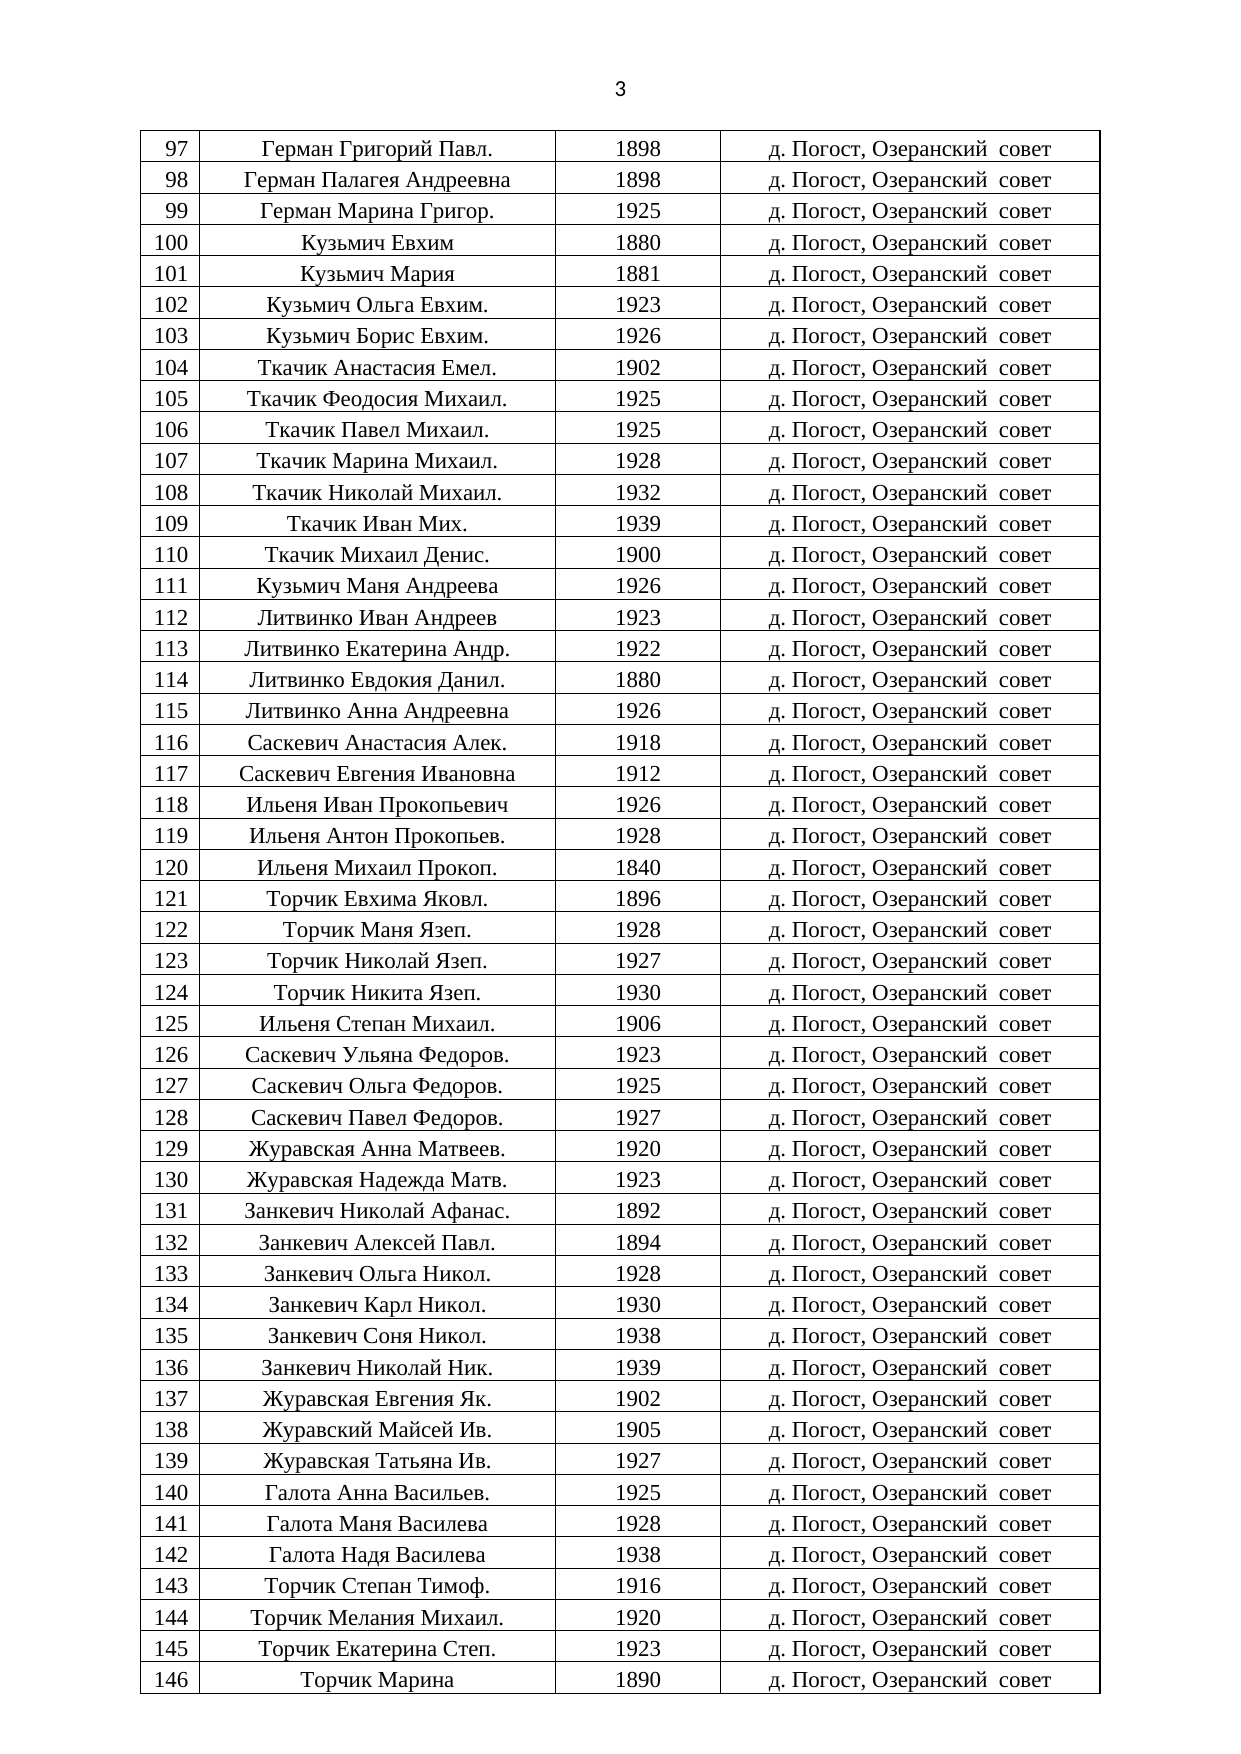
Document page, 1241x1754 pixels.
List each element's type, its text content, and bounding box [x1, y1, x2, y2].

table_cell Литвинко Анна Андреевна [200, 694, 555, 724]
table_cell д. Погост, Озеранский совет [721, 1162, 1099, 1192]
table_cell д. Погост, Озеранский совет [721, 350, 1099, 380]
table_cell д. Погост, Озеранский совет [721, 694, 1099, 724]
table_cell д. Погост, Озеранский совет [721, 912, 1099, 942]
table_cell 1938 [556, 1319, 720, 1349]
table_cell 1925 [556, 1069, 720, 1099]
table_cell 1898 [556, 131, 720, 161]
table_cell 1900 [556, 537, 720, 567]
table_cell 124 [141, 975, 199, 1005]
table_cell 1902 [556, 350, 720, 380]
table_cell 144 [141, 1600, 199, 1630]
table_cell 112 [141, 600, 199, 630]
table_cell д. Погост, Озеранский совет [721, 975, 1099, 1005]
table_cell Кузьмич Маня Андреева [200, 569, 555, 599]
table_cell 140 [141, 1475, 199, 1505]
table_cell д. Погост, Озеранский совет [721, 881, 1099, 911]
table_cell 121 [141, 881, 199, 911]
table_cell Галота Анна Васильев. [200, 1475, 555, 1505]
table_cell Торчик Никита Язеп. [200, 975, 555, 1005]
table_cell Галота Надя Василева [200, 1537, 555, 1567]
table_cell д. Погост, Озеранский совет [721, 1350, 1099, 1380]
table_cell 107 [141, 444, 199, 474]
table_cell д. Погост, Озеранский совет [721, 1475, 1099, 1505]
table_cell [721, 131, 1099, 161]
table_cell 1925 [556, 412, 720, 442]
table_cell д. Погост, Озеранский совет [721, 506, 1099, 536]
table_cell д. Погост, Озеранский совет [721, 600, 1099, 630]
table_cell 1840 [556, 850, 720, 880]
table_cell 108 [141, 475, 199, 505]
table_cell 110 [141, 537, 199, 567]
table_cell Ткачик Иван Мих. [200, 506, 555, 536]
table_cell 111 [141, 569, 199, 599]
table_cell Ткачик Анастасия Емел. [200, 350, 555, 380]
table_cell 1928 [556, 444, 720, 474]
table_cell 141 [141, 1506, 199, 1536]
table_cell Ткачик Павел Михаил. [200, 412, 555, 442]
table_cell 135 [141, 1319, 199, 1349]
table_cell д. Погост, Озеранский совет [721, 569, 1099, 599]
table_cell д. Погост, Озеранский совет [721, 1100, 1099, 1130]
table_cell д. Погост, Озеранский совет [721, 1319, 1099, 1349]
table_cell Саскевич Ульяна Федоров. [200, 1037, 555, 1067]
table_cell 103 [141, 319, 199, 349]
table_cell 1928 [556, 819, 720, 849]
table_cell 106 [141, 412, 199, 442]
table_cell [721, 1631, 1099, 1661]
table_cell 1922 [556, 631, 720, 661]
table_cell д. Погост, Озеранский совет [721, 819, 1099, 849]
table_cell д. Погост, Озеранский совет [721, 1194, 1099, 1224]
table_cell д. Погост, Озеранский совет [721, 444, 1099, 474]
table_cell д. Погост, Озеранский совет [721, 537, 1099, 567]
table_cell 1880 [556, 662, 720, 692]
table_cell Журавская Евгения Як. [200, 1381, 555, 1411]
table_cell д. Погост, Озеранский совет [721, 1444, 1099, 1474]
table_cell д. Погост, Озеранский совет [721, 1537, 1099, 1567]
table_cell 142 [141, 1537, 199, 1567]
table_cell 1925 [556, 381, 720, 411]
table_cell 102 [141, 287, 199, 317]
table_cell д. Погост, Озеранский совет [721, 725, 1099, 755]
table_cell Ильеня Антон Прокопьев. [200, 819, 555, 849]
table_cell 1923 [556, 287, 720, 317]
table_cell 1920 [556, 1131, 720, 1161]
table_cell 143 [141, 1569, 199, 1599]
table_cell Торчик Маня Язеп. [200, 912, 555, 942]
table_cell Торчик Степан Тимоф. [200, 1569, 555, 1599]
table_cell д. Погост, Озеранский совет [721, 1412, 1099, 1442]
table_cell 125 [141, 1006, 199, 1036]
table_cell Ильеня Степан Михаил. [200, 1006, 555, 1036]
table_cell 1938 [556, 1537, 720, 1567]
table_cell 1927 [556, 1100, 720, 1130]
table_cell 100 [141, 225, 199, 255]
table_cell д. Погост, Озеранский совет [721, 1506, 1099, 1536]
table_cell Саскевич Ольга Федоров. [200, 1069, 555, 1099]
table_cell Саскевич Анастасия Алек. [200, 725, 555, 755]
table_cell 1890 [556, 1662, 720, 1692]
table_cell д. Погост, Озеранский совет [721, 662, 1099, 692]
table_cell 1894 [556, 1225, 720, 1255]
table_cell 116 [141, 725, 199, 755]
table_cell д. Погост, Озеранский совет [721, 1225, 1099, 1255]
table_cell Герман Марина Григор. [200, 194, 555, 224]
table_cell 1939 [556, 506, 720, 536]
table_cell 109 [141, 506, 199, 536]
table_cell д. Погост, Озеранский совет [721, 225, 1099, 255]
table_cell Занкевич Николай Афанас. [200, 1194, 555, 1224]
table_cell Журавский Майсей Ив. [200, 1412, 555, 1442]
table_cell 1932 [556, 475, 720, 505]
table_cell Ильеня Михаил Прокоп. [200, 850, 555, 880]
table_cell 122 [141, 912, 199, 942]
table_cell Саскевич Павел Федоров. [200, 1100, 555, 1130]
table_cell 1927 [556, 944, 720, 974]
table_cell 119 [141, 819, 199, 849]
table_cell 1923 [556, 600, 720, 630]
table_cell д. Погост, Озеранский совет [721, 1256, 1099, 1286]
table_cell д. Погост, Озеранский совет [721, 1131, 1099, 1161]
table_cell 101 [141, 256, 199, 286]
table_cell д. Погост, Озеранский совет [721, 1381, 1099, 1411]
table_cell д. Погост, Озеранский совет [721, 475, 1099, 505]
table_cell Кузьмич Борис Евхим. [200, 319, 555, 349]
table_cell 1930 [556, 975, 720, 1005]
table_cell д. Погост, Озеранский совет [721, 1069, 1099, 1099]
table_cell Торчик Мелания Михаил. [200, 1600, 555, 1630]
table_cell 126 [141, 1037, 199, 1067]
table_cell д. Погост, Озеранский совет [721, 944, 1099, 974]
table_cell 1928 [556, 912, 720, 942]
table_cell 97 [141, 131, 199, 161]
table_cell Галота Маня Василева [200, 1506, 555, 1536]
table_cell 145 [141, 1631, 199, 1661]
table_cell 105 [141, 381, 199, 411]
table_cell 1892 [556, 1194, 720, 1224]
table_cell Журавская Надежда Матв. [200, 1162, 555, 1192]
table_cell 123 [141, 944, 199, 974]
table_cell д. Погост, Озеранский совет [721, 1287, 1099, 1317]
table_cell Кузьмич Мария [200, 256, 555, 286]
table_cell 127 [141, 1069, 199, 1099]
table_cell 1902 [556, 1381, 720, 1411]
table_cell 138 [141, 1412, 199, 1442]
table_cell Кузьмич Евхим [200, 225, 555, 255]
table_cell 104 [141, 350, 199, 380]
table_cell Занкевич Ольга Никол. [200, 1256, 555, 1286]
table_cell 1926 [556, 694, 720, 724]
table_cell 1923 [556, 1037, 720, 1067]
table_cell Саскевич Евгения Ивановна [200, 756, 555, 786]
table_cell д. Погост, Озеранский совет [721, 787, 1099, 817]
table_cell Занкевич Алексей Павл. [200, 1225, 555, 1255]
table_cell 131 [141, 1194, 199, 1224]
table_cell 1923 [556, 1631, 720, 1661]
table_cell д. Погост, Озеранский совет [721, 412, 1099, 442]
table_cell 113 [141, 631, 199, 661]
table_cell 1928 [556, 1256, 720, 1286]
table_cell Герман Палагея Андреевна [200, 162, 555, 192]
table_cell Журавская Татьяна Ив. [200, 1444, 555, 1474]
table_cell д. Погост, Озеранский совет [721, 256, 1099, 286]
table_cell Журавская Анна Матвеев. [200, 1131, 555, 1161]
table_cell 99 [141, 194, 199, 224]
table_cell д. Погост, Озеранский совет [721, 756, 1099, 786]
table_cell 139 [141, 1444, 199, 1474]
table_cell 1896 [556, 881, 720, 911]
table_cell Торчик Марина [200, 1662, 555, 1692]
table_cell 1939 [556, 1350, 720, 1380]
table_cell 1923 [556, 1162, 720, 1192]
table_cell 1912 [556, 756, 720, 786]
table_cell 117 [141, 756, 199, 786]
table_cell Ильеня Иван Прокопьевич [200, 787, 555, 817]
table_cell Ткачик Михаил Денис. [200, 537, 555, 567]
table_cell д. Погост, Озеранский совет [721, 631, 1099, 661]
table_cell 134 [141, 1287, 199, 1317]
table_cell 1905 [556, 1412, 720, 1442]
table_cell 1918 [556, 725, 720, 755]
table_cell 120 [141, 850, 199, 880]
table_cell д. Погост, Озеранский совет [721, 319, 1099, 349]
table_cell д. Погост, Озеранский совет [721, 850, 1099, 880]
table_cell 1920 [556, 1600, 720, 1630]
table_cell 146 [141, 1662, 199, 1692]
table_cell Торчик Екатерина Степ. [200, 1631, 555, 1661]
table_cell 136 [141, 1350, 199, 1380]
table_cell Литвинко Иван Андреев [200, 600, 555, 630]
table_cell Ткачик Марина Михаил. [200, 444, 555, 474]
table_cell 118 [141, 787, 199, 817]
table_cell Занкевич Карл Никол. [200, 1287, 555, 1317]
table_cell д. Погост, Озеранский совет [721, 1569, 1099, 1599]
table_cell 133 [141, 1256, 199, 1286]
table_cell 1925 [556, 194, 720, 224]
table_cell 128 [141, 1100, 199, 1130]
table_cell д. Погост, Озеранский совет [721, 162, 1099, 192]
table_cell Литвинко Евдокия Данил. [200, 662, 555, 692]
table_cell Герман Григорий Павл. [200, 131, 555, 161]
table_cell 132 [141, 1225, 199, 1255]
table_cell д. Погост, Озеранский совет [721, 1037, 1099, 1067]
table_cell 1928 [556, 1506, 720, 1536]
table_cell 137 [141, 1381, 199, 1411]
table_cell 1926 [556, 319, 720, 349]
table_cell 1927 [556, 1444, 720, 1474]
table_cell Занкевич Соня Никол. [200, 1319, 555, 1349]
table_cell 1880 [556, 225, 720, 255]
table_cell Кузьмич Ольга Евхим. [200, 287, 555, 317]
table_cell 1881 [556, 256, 720, 286]
table_cell Торчик Евхима Яковл. [200, 881, 555, 911]
table_cell Ткачик Николай Михаил. [200, 475, 555, 505]
table_cell д. Погост, Озеранский совет [721, 381, 1099, 411]
table_cell Занкевич Николай Ник. [200, 1350, 555, 1380]
table_cell Ткачик Феодосия Михаил. [200, 381, 555, 411]
table_cell 115 [141, 694, 199, 724]
table_cell 1926 [556, 787, 720, 817]
table_cell 1930 [556, 1287, 720, 1317]
table_cell 1916 [556, 1569, 720, 1599]
table_cell Торчик Николай Язеп. [200, 944, 555, 974]
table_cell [721, 1662, 1099, 1692]
table_cell Литвинко Екатерина Андр. [200, 631, 555, 661]
table_cell 129 [141, 1131, 199, 1161]
table_cell 130 [141, 1162, 199, 1192]
table_cell 1926 [556, 569, 720, 599]
table_cell д. Погост, Озеранский совет [721, 287, 1099, 317]
table_cell 114 [141, 662, 199, 692]
table_cell д. Погост, Озеранский совет [721, 194, 1099, 224]
table_cell 98 [141, 162, 199, 192]
table_cell 1898 [556, 162, 720, 192]
table_cell д. Погост, Озеранский совет [721, 1006, 1099, 1036]
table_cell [721, 1600, 1099, 1630]
table_cell 1925 [556, 1475, 720, 1505]
table_cell 1906 [556, 1006, 720, 1036]
